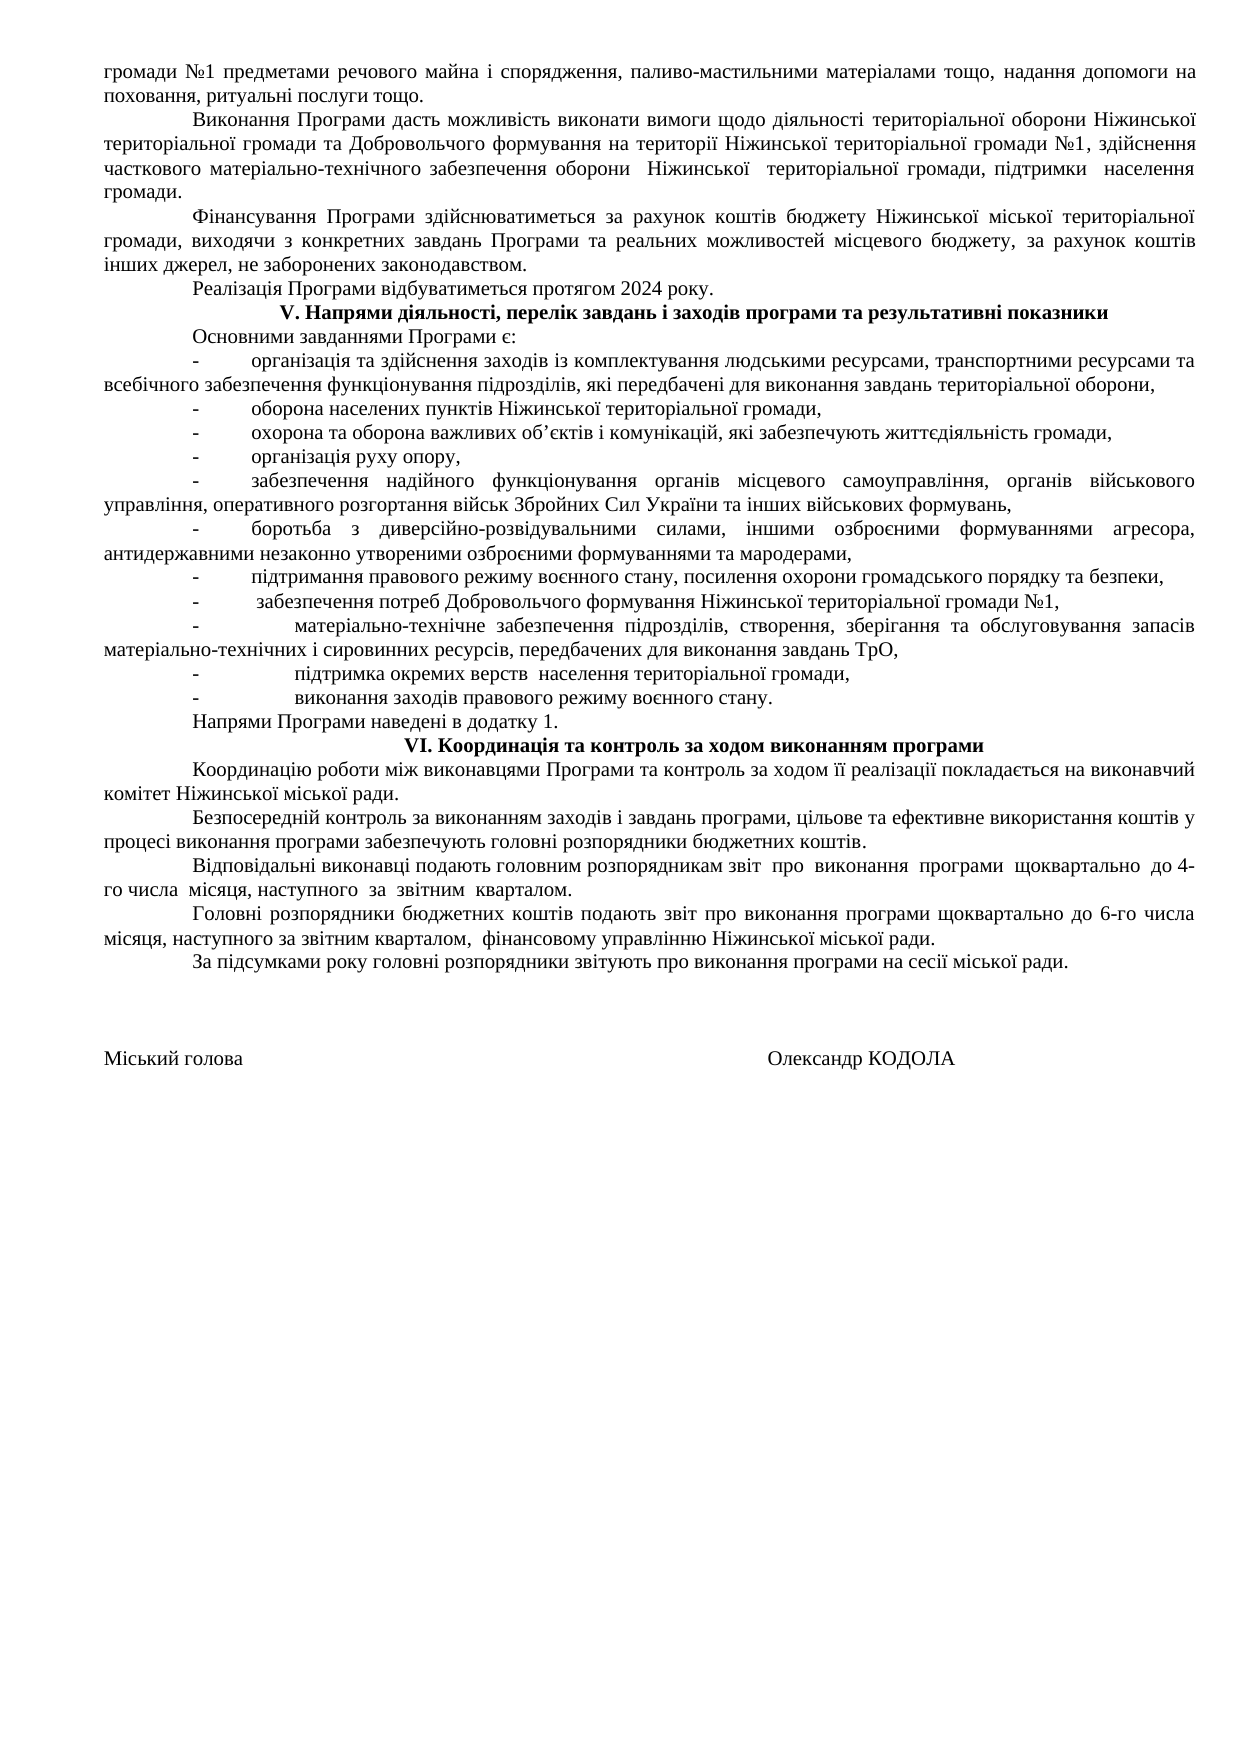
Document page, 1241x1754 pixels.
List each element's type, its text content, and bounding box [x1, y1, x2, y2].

list матеріально-технічне забезпечення підрозділів, створення, зберігання та обслуговування запасів матеріально-технічних і сировинних ресурсів, передбачених для виконання завдань ТрО, [103, 613, 1196, 661]
list підтримання правового режиму воєнного стану, посилення охорони громадського порядку та безпеки, [103, 564, 1196, 588]
list організація руху опору, [103, 444, 1196, 468]
list боротьба з диверсійно-розвідувальними силами, іншими озброєними формуваннями агресора, антидержавними незаконно утвореними озброєними формуваннями та мародерами, [103, 516, 1196, 564]
list організація та здійснення заходів із комплектування людськими ресурсами, транспортними ресурсами та всебічного забезпечення функціонування підрозділів, які передбачені для виконання завдань територіальної оборони, [103, 348, 1196, 396]
text Напрями Програми наведені в додатку 1. [103, 709, 1196, 733]
text VІ. Координація та контроль за ходом виконанням програми [103, 733, 1196, 757]
text Безпосередній контроль за виконанням заходів і завдань програми, цільове та ефективне використання коштів у процесі виконання програми забезпечують головні розпорядники бюджетних коштів. [103, 805, 1196, 853]
text За підсумками року головні розпорядники звітують про виконання програми на сесії міської ради. [103, 949, 1196, 973]
text Виконання Програми дасть можливість виконати вимоги щодо діяльності територіальної оборони Ніжинської територіальної громади та Добровольчого формування на території Ніжинської територіальної громади №1, здійснення часткового матеріально-технічного забезпечення оборони Ніжинської територіальної громади, підтримки населення громади. [103, 107, 1196, 203]
list забезпечення надійного функціонування органів місцевого самоуправління, органів військового управління, оперативного розгортання військ Збройних Сил України та інших військових формувань, [103, 468, 1196, 516]
text Реалізація Програми відбуватиметься протягом 2024 року. [103, 276, 1196, 300]
list оборона населених пунктів Ніжинської територіальної громади, [178, 396, 1196, 420]
list підтримка окремих верств населення територіальної громади, [103, 661, 1196, 685]
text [103, 59, 1196, 107]
list охорона та оборона важливих об’єктів і комунікацій, які забезпечують життєдіяльність громади, [178, 420, 1196, 444]
list забезпечення потреб Добровольчого формування Ніжинської територіальної громади №1, [103, 588, 1196, 613]
text Основними завданнями Програми є: [103, 324, 1196, 348]
text Головні розпорядники бюджетних коштів подають звіт про виконання програми щоквартально до 6-го числа місяця, наступного за звітним кварталом, фінансовому управлінню Ніжинської міської ради. [103, 901, 1196, 949]
text Міський голова Олександр КОДОЛА [103, 1046, 1196, 1070]
list виконання заходів правового режиму воєнного стану. [103, 685, 1196, 709]
text Відповідальні виконавці подають головним розпорядникам звіт про виконання програми щоквартально до 4-го числа місяця, наступного за звітним кварталом. [103, 853, 1196, 901]
text V. Напрями діяльності, перелік завдань і заходів програми та результативні показники [103, 300, 1196, 324]
text Координацію роботи між виконавцями Програми та контроль за ходом її реалізації покладається на виконавчий комітет Ніжинської міської ради. [103, 757, 1196, 805]
text Фінансування Програми здійснюватиметься за рахунок коштів бюджету Ніжинської міської територіальної громади, виходячи з конкретних завдань Програми та реальних можливостей місцевого бюджету, за рахунок коштів інших джерел, не заборонених законодавством. [103, 203, 1196, 276]
